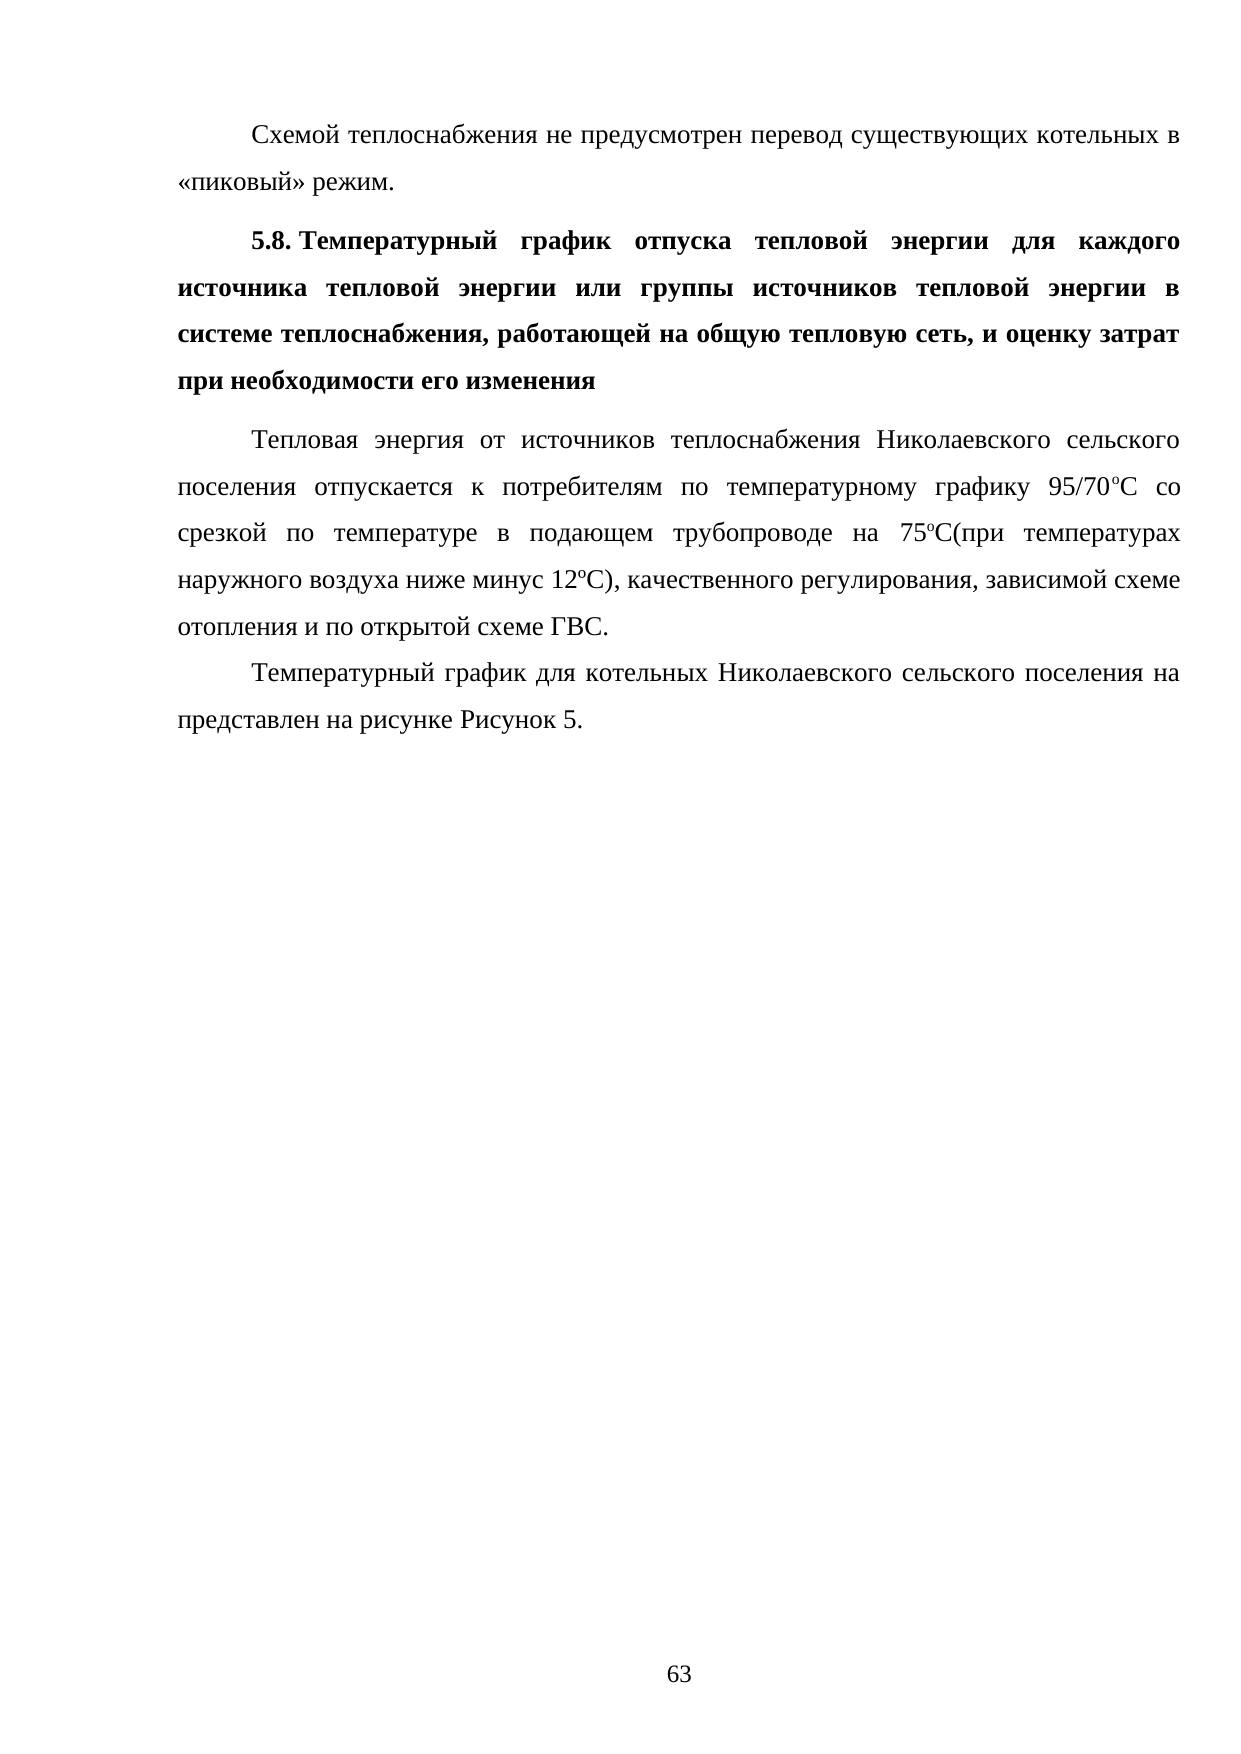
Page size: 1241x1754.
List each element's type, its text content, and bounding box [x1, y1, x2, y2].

text Тепловая энергия от источников теплоснабжения Николаевского сельского поселения отпускается к потребителям по температурному графику 95/70оС со срезкой по температуре в подающем трубопроводе на 75оС(при температурах наружного воздуха ниже минус 12ºС), качественного регулирования, зависимой схеме отопления и по открытой схеме ГВС. [177, 423, 1181, 641]
text Схемой теплоснабжения не предусмотрен перевод существующих котельных в «пиковый» режим. [177, 118, 1181, 196]
text Температурный график отпуска тепловой энергии для каждого источника тепловой энергии или группы источников тепловой энергии в системе теплоснабжения, работающей на общую тепловую сеть, и оценку затрат при необходимости его изменения [177, 224, 1181, 395]
text Температурный график для котельных Николаевского сельского поселения на представлен на рисунке 5. [177, 656, 1181, 734]
